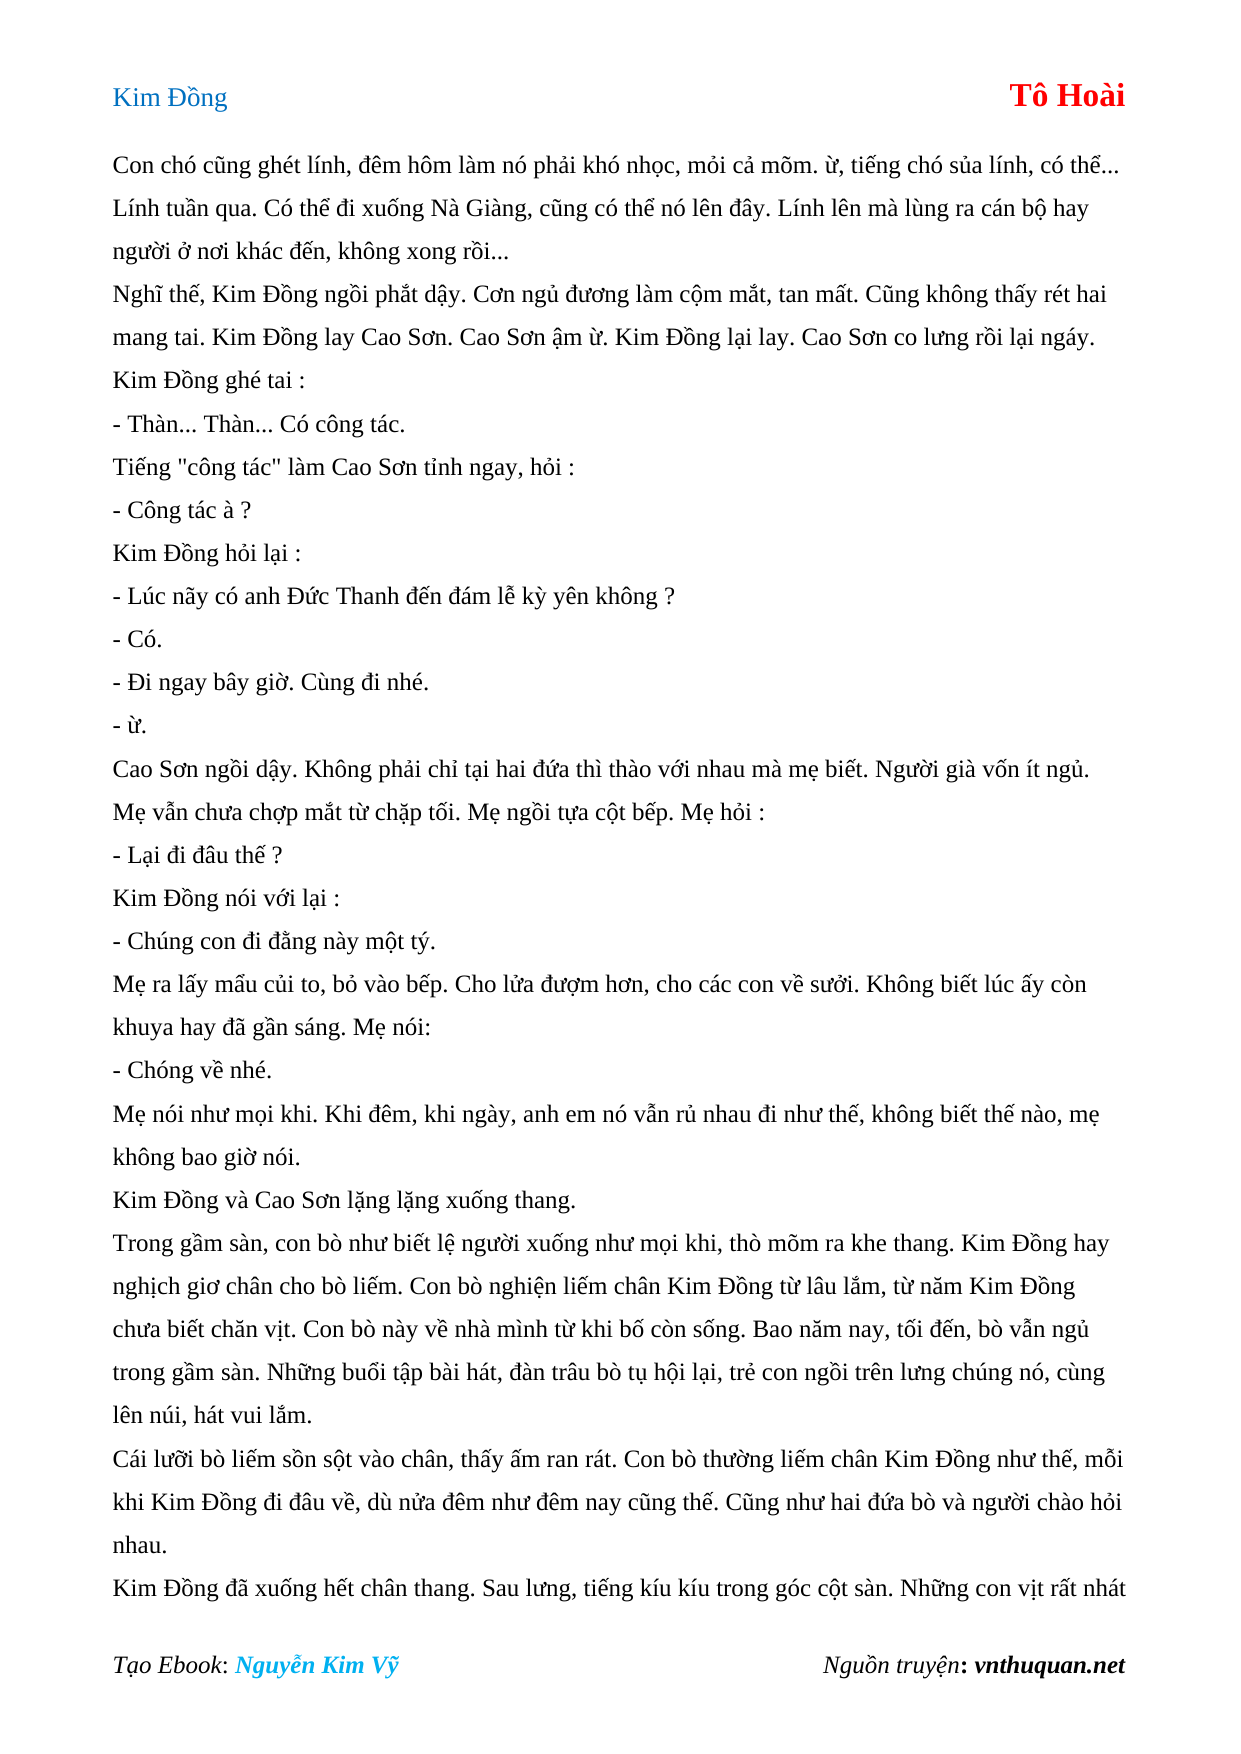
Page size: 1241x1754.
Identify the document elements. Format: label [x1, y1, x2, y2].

text [112, 150, 1128, 1602]
